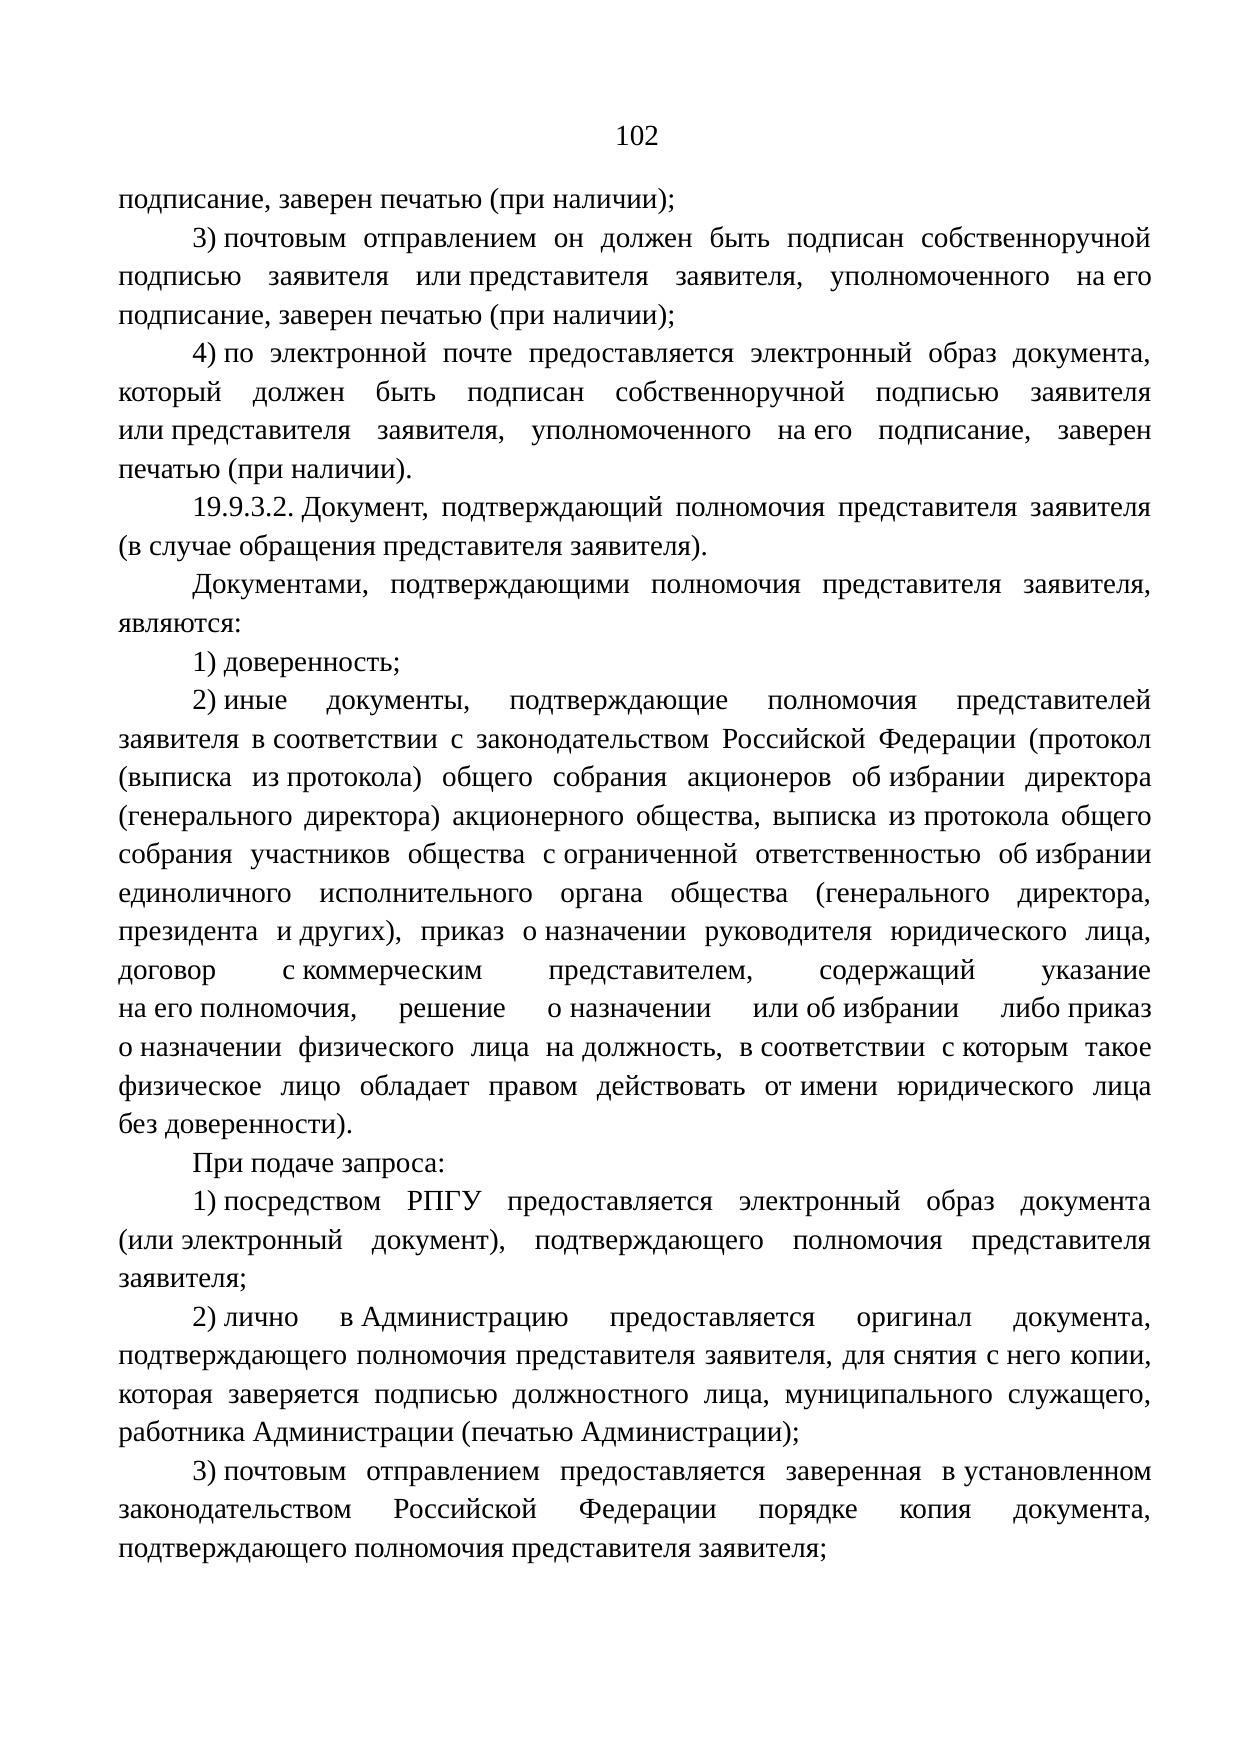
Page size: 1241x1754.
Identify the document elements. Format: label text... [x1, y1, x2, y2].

text 1) посредством РПГУ предоставляется электронный образ документа (или электронный документ), подтверждающего полномочия представителя заявителя; [118, 1183, 1152, 1294]
text 1) доверенность; [118, 644, 1152, 677]
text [118, 181, 1152, 215]
text При подаче запроса: [118, 1145, 1152, 1178]
text Документами, подтверждающими полномочия представителя заявителя, являются: [118, 567, 1152, 639]
text 4) по электронной почте предоставляется электронный образ документа, который должен быть подписан собственноручной подписью заявителя или представителя заявителя, уполномоченного на его подписание, заверен печатью (при наличии). [118, 335, 1152, 484]
text 3) почтовым отправлением он должен быть подписан собственноручной подписью заявителя или представителя заявителя, уполномоченного на его подписание, заверен печатью (при наличии); [118, 220, 1152, 330]
text 3) почтовым отправлением предоставляется заверенная в установленном законодательством Российской Федерации порядке копия документа, подтверждающего полномочия представителя заявителя; [118, 1453, 1152, 1564]
text 19.9.3.2. Документ, подтверждающий полномочия представителя заявителя (в случае обращения представителя заявителя). [118, 489, 1152, 562]
text 2) иные документы, подтверждающие полномочия представителей заявителя в соответствии с законодательством Российской Федерации (протокол (выписка из протокола) общего собрания акционеров об избрании директора (генерального директора) акционерного общества, выписка из протокола общего собрания участников общества с ограниченной ответственностью об избрании единоличного исполнительного органа общества (генерального директора, президента и других), приказ о назначении руководителя юридического лица, договор с коммерческим представителем, содержащий указание на его полномочия, решение о назначении или об избрании либо приказ о назначении физического лица на должность, в соответствии с которым такое физическое лицо обладает правом действовать от имени юридического лица без доверенности). [118, 682, 1152, 1140]
text 2) лично в Администрацию предоставляется оригинал документа, подтверждающего полномочия представителя заявителя, для снятия с него копии, которая заверяется подписью должностного лица, муниципального служащего, работника Администрации (печатью Администрации); [118, 1299, 1152, 1448]
